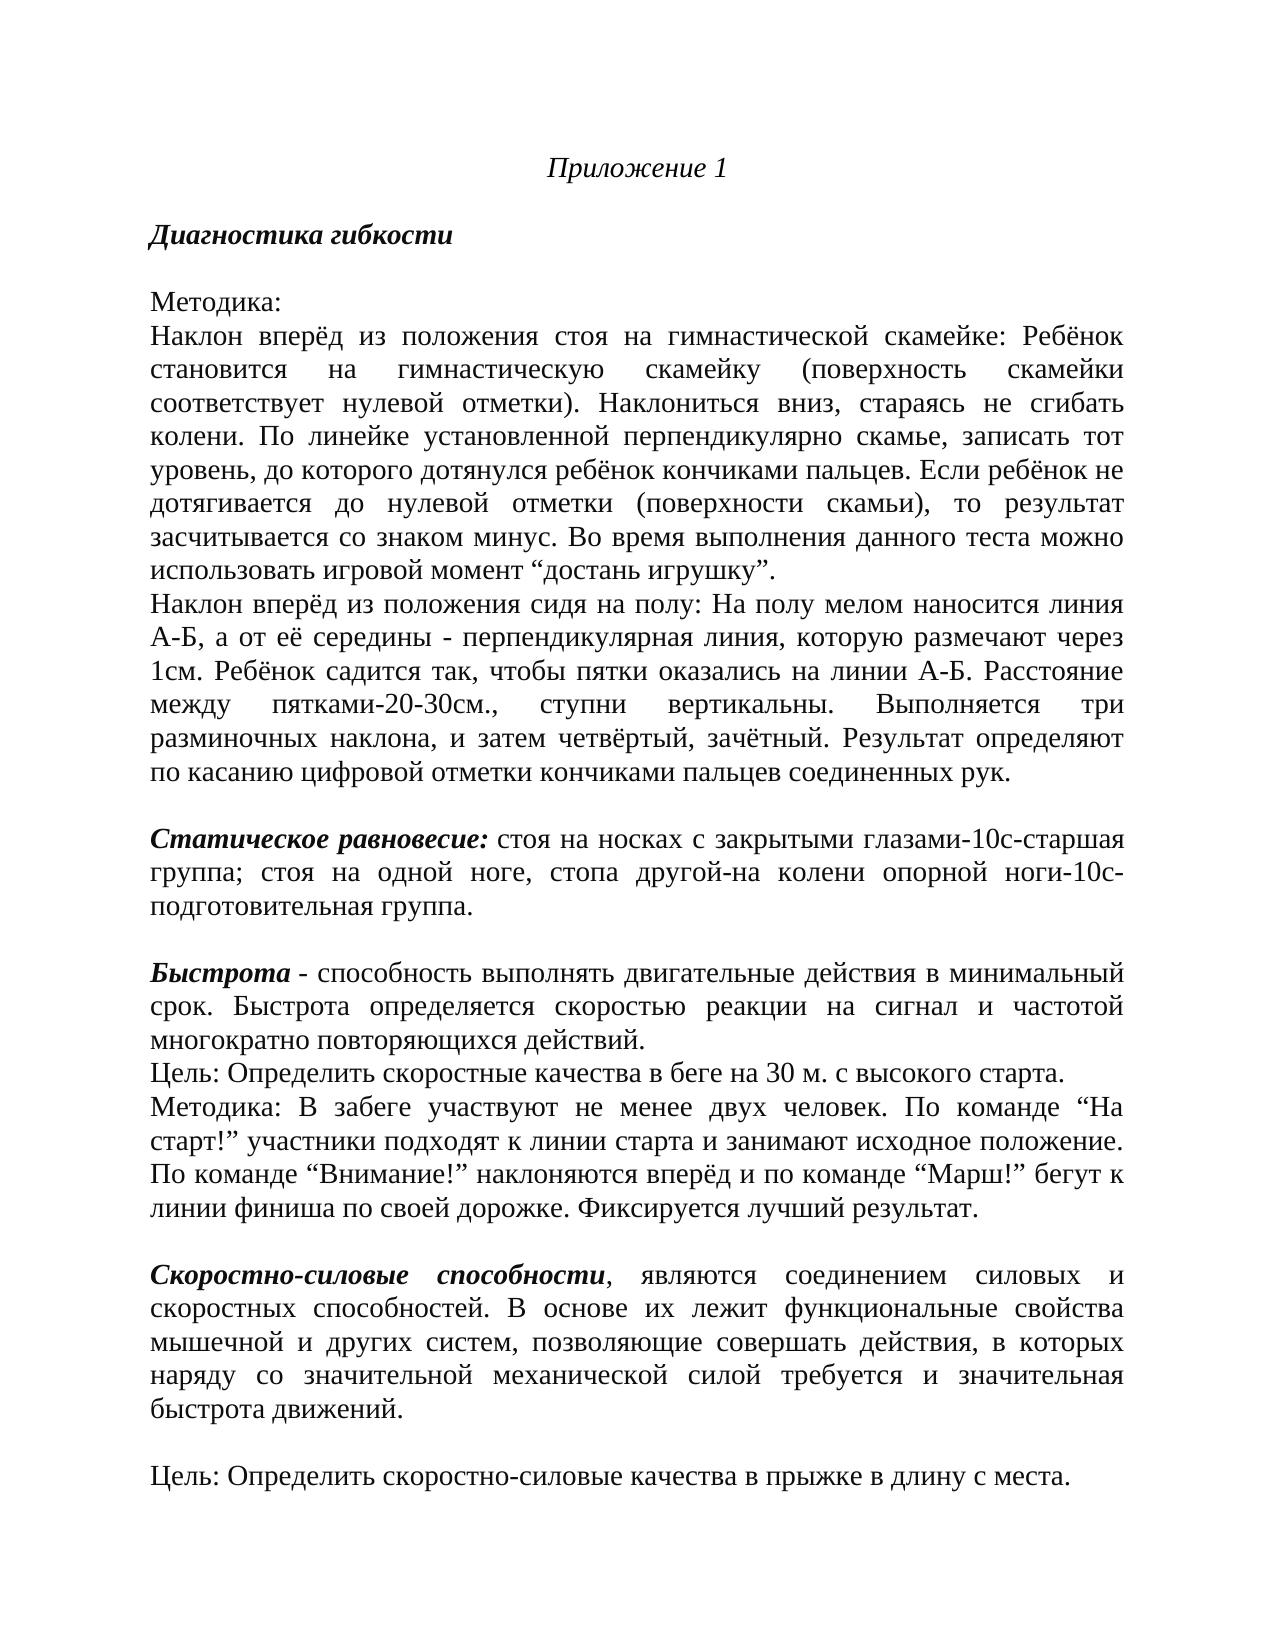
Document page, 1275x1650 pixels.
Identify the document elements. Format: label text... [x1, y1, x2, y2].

text Диагностика гибкости [150, 183, 1125, 251]
text Цель: Определить скоростно-силовые качества в прыжке в длину с места. [150, 1458, 1125, 1492]
text Приложение 1 [150, 150, 1125, 183]
text Быстрота - способность выполнять двигательные действия в минимальный срок. Быстрота определяется скоростью реакции на сигнал и частотой многократно повторяющихся действий. [150, 955, 1125, 1056]
text Методика: В забеге участвуют не менее двух человек. По команде “На старт!” участники подходят к линии старта и занимают исходное положение. По команде “Внимание!” наклоняются вперёд и по команде “Марш!” бегут к линии финиша по своей дорожке. Фиксируется лучший результат. [150, 1089, 1125, 1223]
text Статическое равновесие: стоя на носках с закрытыми глазами-10с-старшая группа; стоя на одной ноге, стопа другой-на колени опорной ноги-10с-подготовительная группа. [150, 821, 1125, 921]
text Наклон вперёд из положения сидя на полу: На полу мелом наносится линия А-Б, а от её середины - перпендикулярная линия, которую размечают через 1см. Ребёнок садится так, чтобы пятки оказались на линии А-Б. Расстояние между пятками-20-30см., ступни вертикальны. Выполняется три разминочных наклона, и затем четвёртый, зачётный. Результат определяют по касанию цифровой отметки кончиками пальцев соединенных рук. [150, 586, 1125, 787]
text Цель: Определить скоростные качества в беге на 30 м. с высокого старта. [150, 1056, 1125, 1089]
text Методика: [150, 284, 1125, 318]
text Скоростно-силовые способности, являются соединением силовых и скоростных способностей. В основе их лежит функциональные свойства мышечной и других систем, позволяющие совершать действия, в которых наряду со значительной механической силой требуется и значительная быстрота движений. [150, 1257, 1125, 1424]
text Наклон вперёд из положения стоя на гимнастической скамейке: Ребёнок становится на гимнастическую скамейку (поверхность скамейки соответствует нулевой отметки). Наклониться вниз, стараясь не сгибать колени. По линейке установленной перпендикулярно скамье, записать тот уровень, до которого дотянулся ребёнок кончиками пальцев. Если ребёнок не дотягивается до нулевой отметки (поверхности скамьи), то результат засчитывается со знаком минус. Во время выполнения данного теста можно использовать игровой момент “достань игрушку”. [150, 318, 1125, 586]
